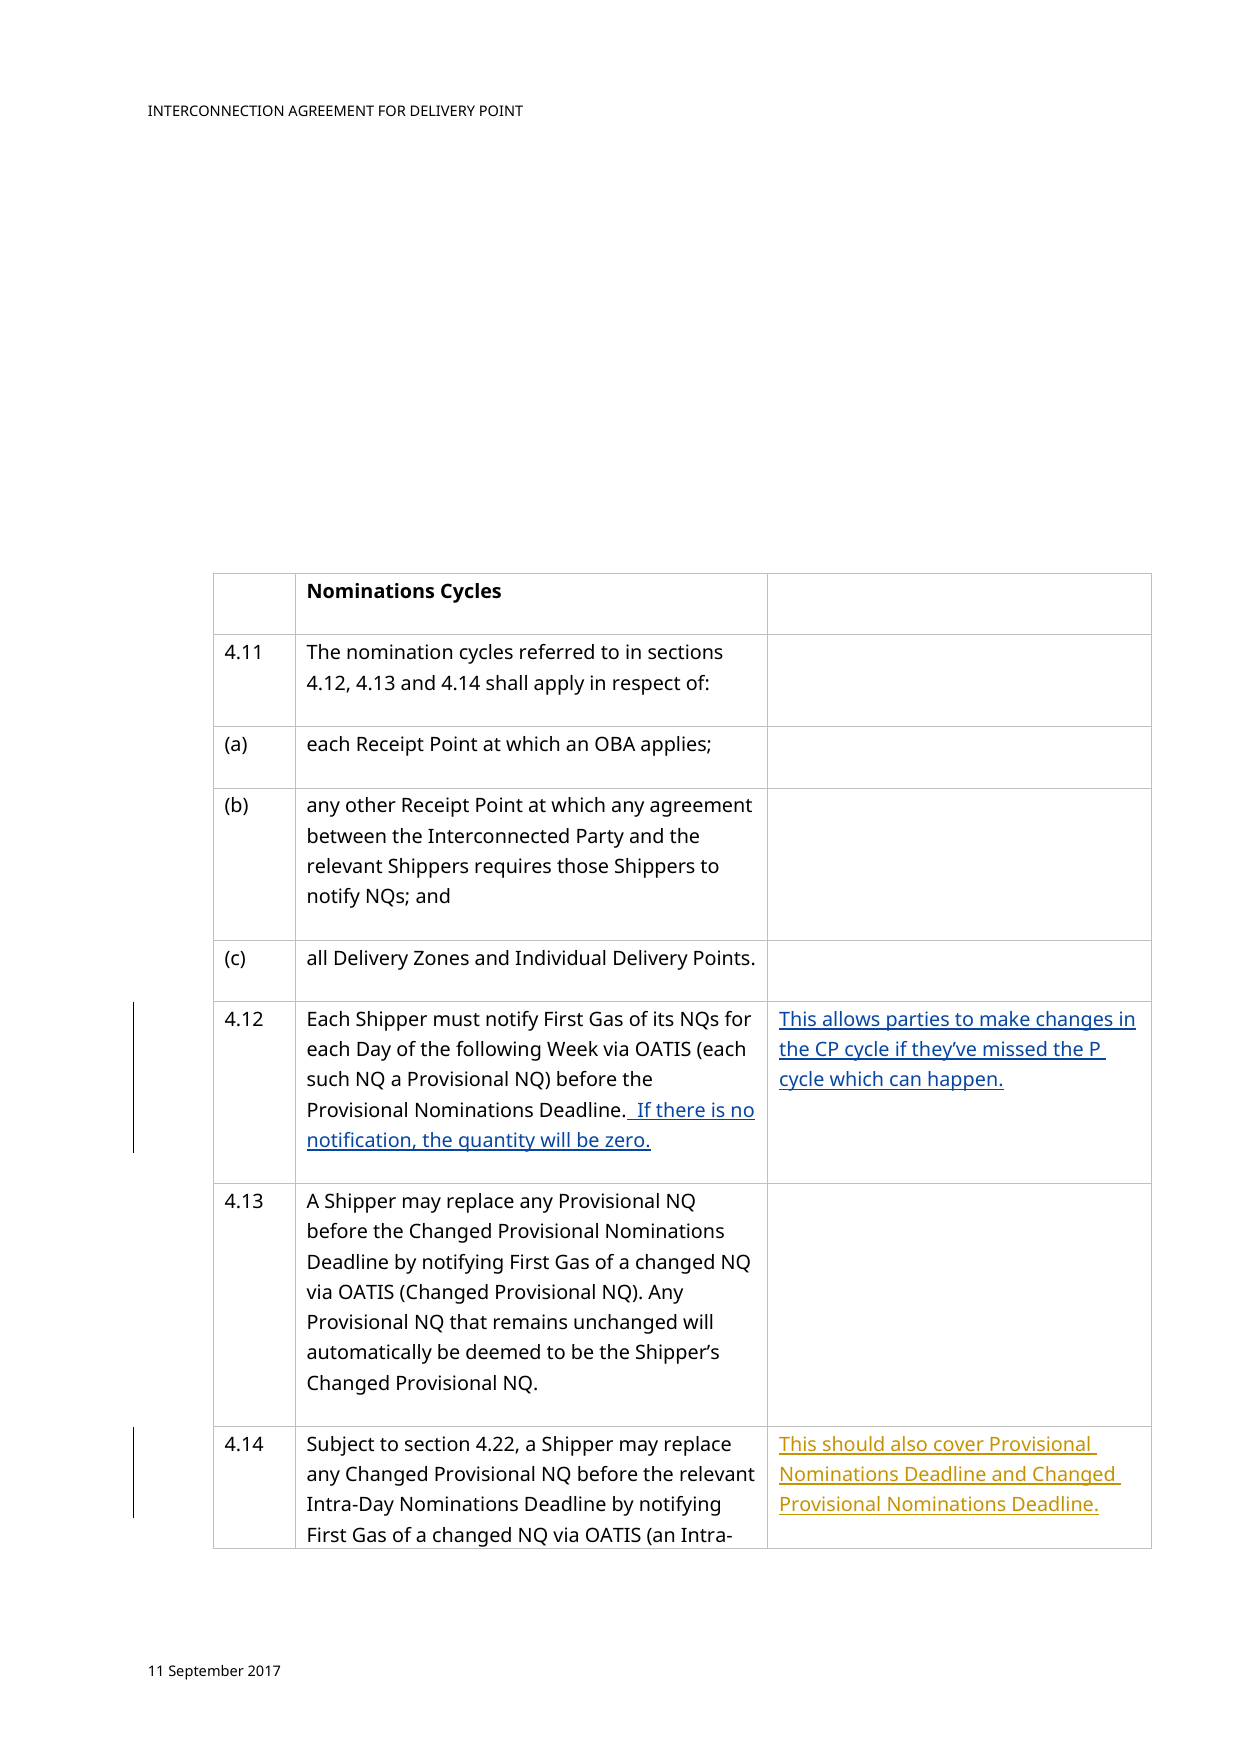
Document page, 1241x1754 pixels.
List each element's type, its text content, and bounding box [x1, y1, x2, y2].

table_cell 4.12 [214, 1002, 295, 1183]
table_cell (a) [214, 727, 295, 787]
table_cell [768, 574, 1151, 634]
table_cell A Shipper may replace any Provisional NQ before the Changed Provisional Nominations Deadline by notifying First Gas of a changed NQ via OATIS (Changed Provisional NQ). Any Provisional NQ that remains unchanged will automatically be deemed to be the Shipper’s Changed Provisional NQ. [296, 1184, 767, 1426]
table_cell The nomination cycles referred to in sections 4.12, 4.13 and 4.14 shall apply in respect of: [296, 635, 767, 726]
table_cell each Receipt Point at which an OBA applies; [296, 727, 767, 787]
table_cell [214, 574, 295, 634]
table_cell [768, 1002, 1151, 1183]
table_cell [768, 635, 1151, 726]
table_cell (c) [214, 941, 295, 1001]
table_cell Subject to section 4.22, a Shipper may replace any Changed Provisional NQ before the relevant Intra-Day Nominations Deadline by notifying First Gas of a changed NQ via OATIS (an Intra-Day NQ). First Gas will make provision in OATIS for not less than 4 Intra-Day Cycles, at times published on OATIS. Before making any proposed change to any Intra-Day Cycle times, First Gas will consult all Shippers and Interconnected Parties and provide not less than 20 Business Days’ notice of that change. [296, 1427, 767, 1548]
table_cell 4.14 [214, 1427, 295, 1548]
table_cell any other Receipt Point at which any agreement between the Interconnected Party and the relevant Shippers requires those Shippers to notify NQs; and [296, 789, 767, 939]
table_cell Each Shipper must notify First Gas of its NQs for each Day of the following Week via OATIS (each such NQ a Provisional NQ) before the Provisional Nominations Deadline. [296, 1002, 767, 1183]
table_cell [768, 1184, 1151, 1426]
table_cell (b) [214, 789, 295, 939]
table_cell all Delivery Zones and Individual Delivery Points. [296, 941, 767, 1001]
table_cell [768, 941, 1151, 1001]
table_cell [768, 789, 1151, 939]
table_cell 4.13 [214, 1184, 295, 1426]
table_cell Nominations Cycles [296, 574, 767, 634]
table_cell [768, 727, 1151, 787]
table_cell [768, 1427, 1151, 1548]
table_cell 4.11 [214, 635, 295, 726]
